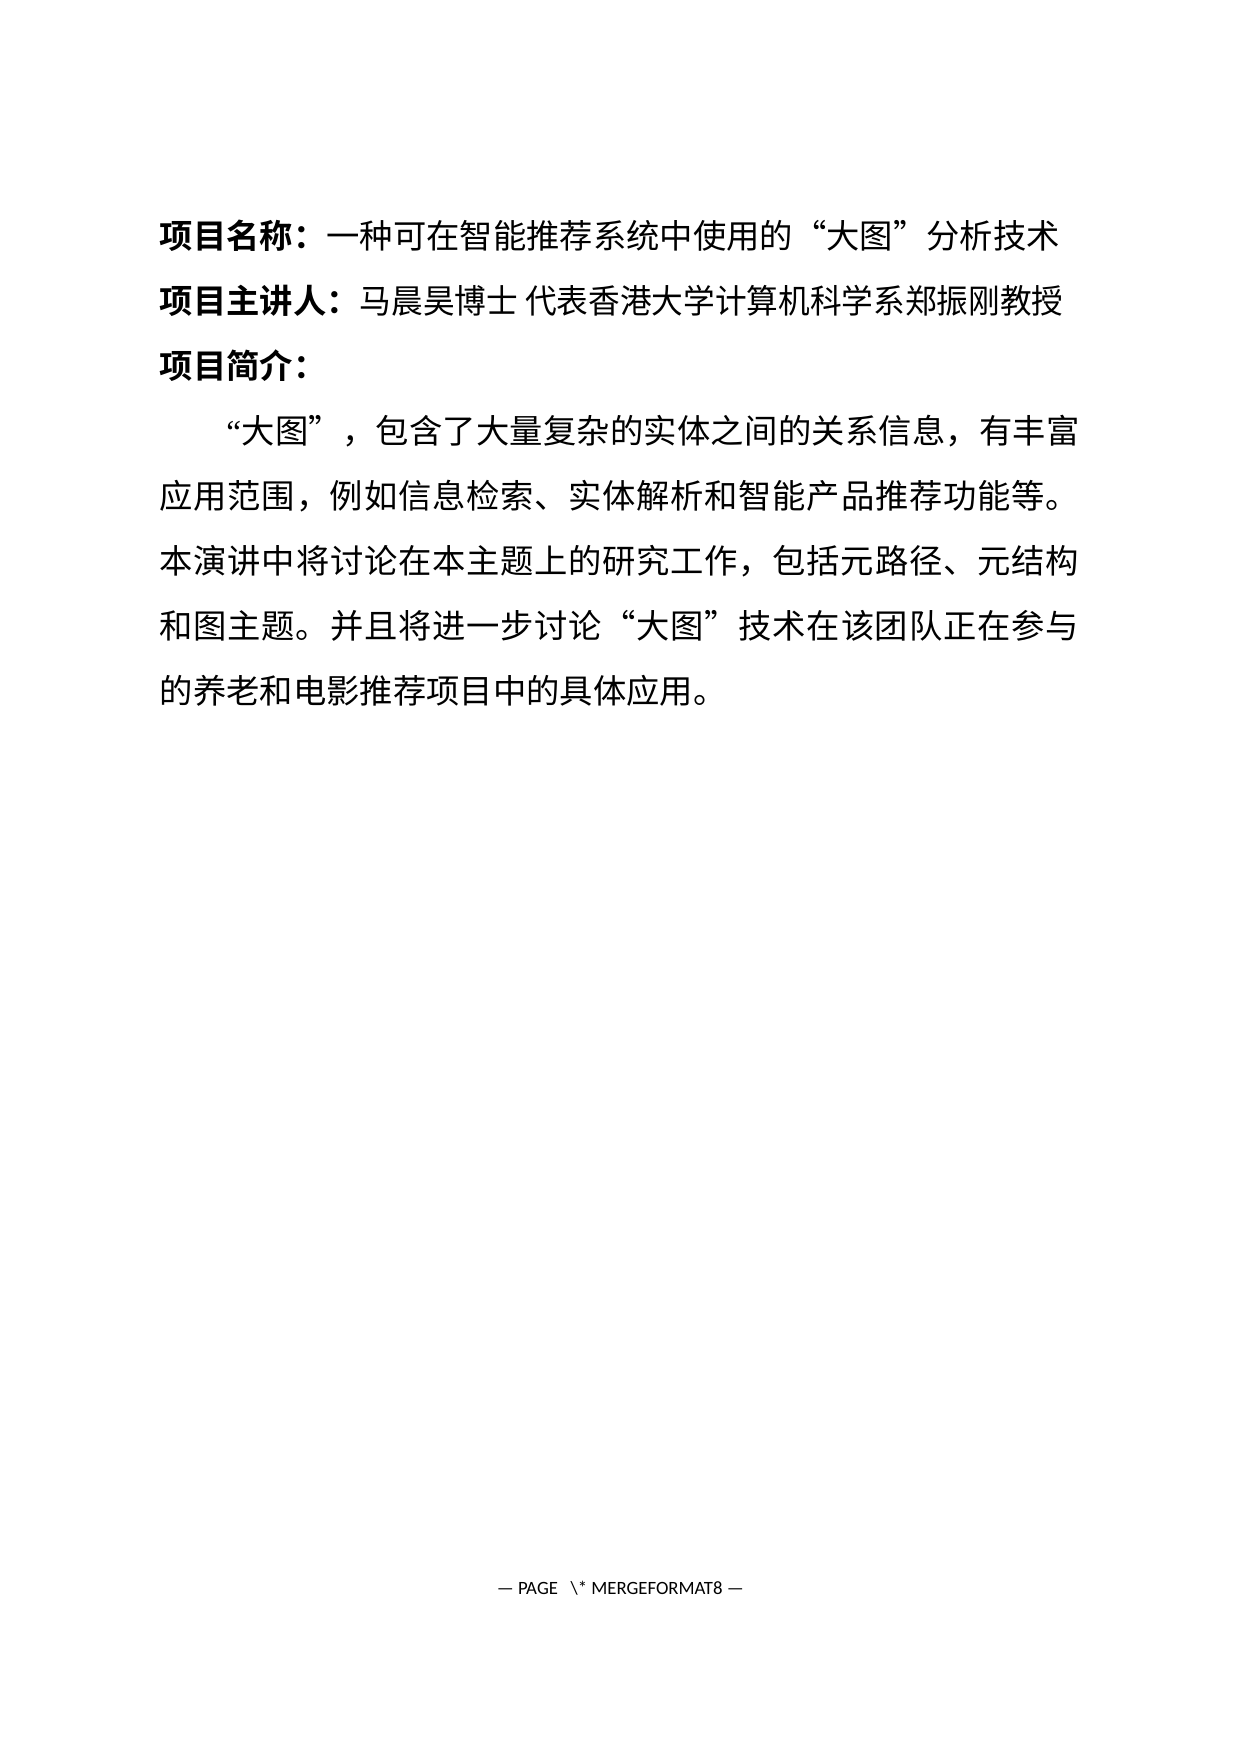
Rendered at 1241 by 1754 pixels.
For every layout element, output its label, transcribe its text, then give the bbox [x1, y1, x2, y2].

text 项目简介： [159, 332, 1081, 397]
text 项目主讲人：马晨昊博士 代表香港大学计算机科学系郑振刚教授 [159, 267, 1081, 332]
text “大图”，包含了大量复杂的实体之间的关系信息，有丰富应用范围，例如信息检索、实体解析和智能产品推荐功能等。本演讲中将讨论在本主题上的研究工作，包括元路径、元结构和图主题。并且将进一步讨论“大图”技术在该团队正在参与的养老和电影推荐项目中的具体应用。 [159, 397, 1081, 722]
text 项目名称：一种可在智能推荐系统中使用的“大图”分析技术 [159, 202, 1081, 267]
